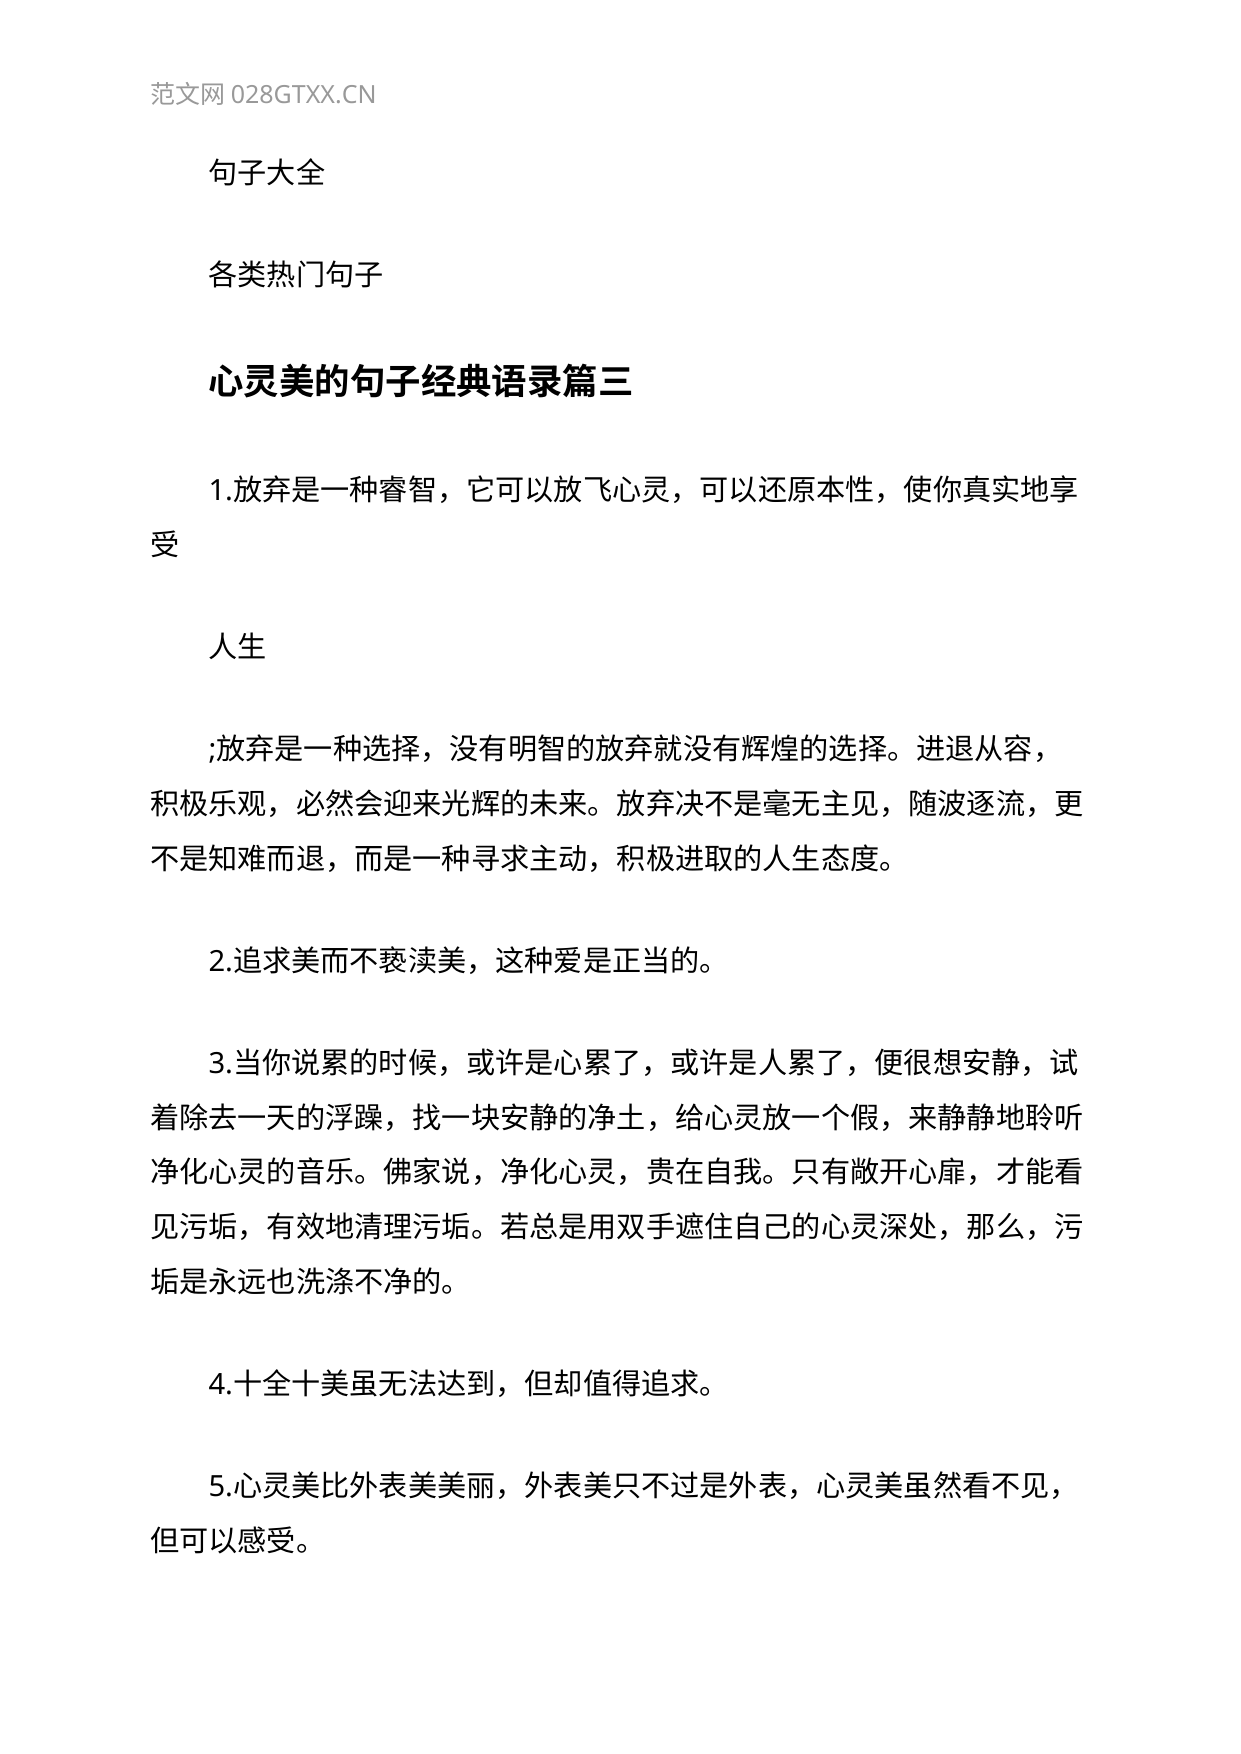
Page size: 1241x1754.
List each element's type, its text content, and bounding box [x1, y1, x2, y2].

text 4.十全十美虽无法达到，但却值得追求。 [150, 1361, 1090, 1403]
text 人生 [150, 624, 1090, 666]
text 心灵美的句子经典语录篇三 [150, 353, 1090, 405]
text 1.放弃是一种睿智，它可以放飞心灵，可以还原本性，使你真实地享受 [150, 467, 1090, 564]
text 5.心灵美比外表美美丽，外表美只不过是外表，心灵美虽然看不见，但可以感受。 [150, 1463, 1090, 1560]
text ;放弃是一种选择，没有明智的放弃就没有辉煌的选择。进退从容，积极乐观，必然会迎来光辉的未来。放弃决不是毫无主见，随波逐流，更不是知难而退，而是一种寻求主动，积极进取的人生态度。 [150, 726, 1090, 878]
text 句子大全 [150, 150, 1090, 192]
text 3.当你说累的时候，或许是心累了，或许是人累了，便很想安静，试着除去一天的浮躁，找一块安静的净土，给心灵放一个假，来静静地聆听净化心灵的音乐。佛家说，净化心灵，贵在自我。只有敞开心扉，才能看见污垢，有效地清理污垢。若总是用双手遮住自己的心灵深处，那么，污垢是永远也洗涤不净的。 [150, 1039, 1090, 1301]
text 2.追求美而不亵渎美，这种爱是正当的。 [150, 937, 1090, 979]
text 各类热门句子 [150, 252, 1090, 294]
